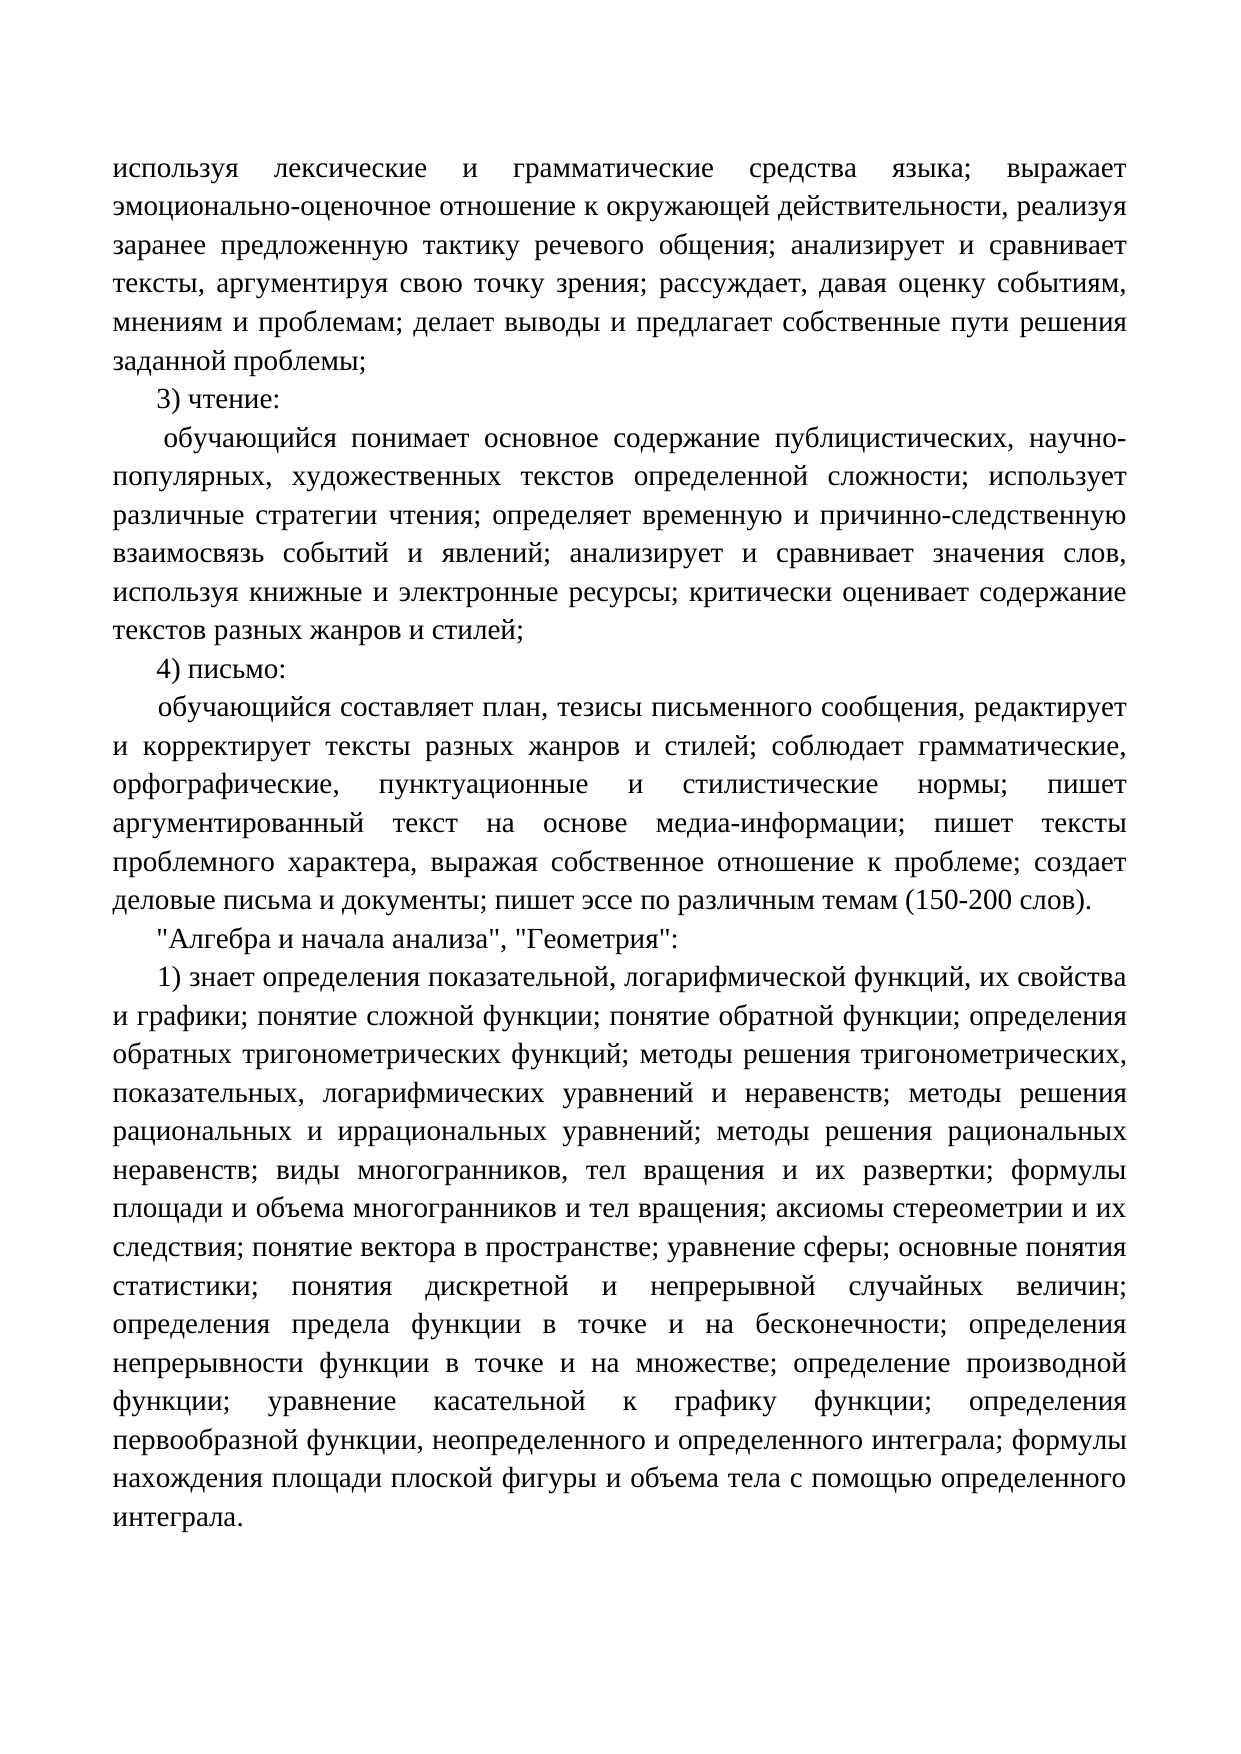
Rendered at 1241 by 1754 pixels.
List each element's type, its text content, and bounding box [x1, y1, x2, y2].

text 3) чтение: [112, 381, 1128, 415]
text обучающийся составляет план, тезисы письменного сообщения, редактирует и корректирует тексты разных жанров и стилей; соблюдает грамматические, орфографические, пунктуационные и стилистические нормы; пишет аргументированный текст на основе медиа-информации; пишет тексты проблемного характера, выражая собственное отношение к проблеме; создает деловые письма и документы; пишет эссе по различным темам (150-200 слов). [112, 689, 1128, 916]
text обучающийся понимает основное содержание публицистических, научно-популярных, художественных текстов определенной сложности; использует различные стратегии чтения; определяет временную и причинно-следственную взаимосвязь событий и явлений; анализирует и сравнивает значения слов, используя книжные и электронные ресурсы; критически оценивает содержание текстов разных жанров и стилей; [112, 420, 1128, 646]
text 1) знает определения показательной, логарифмической функций, их свойства и графики; понятие сложной функции; понятие обратной функции; определения обратных тригонометрических функций; методы решения тригонометрических, показательных, логарифмических уравнений и неравенств; методы решения рациональных и иррациональных уравнений; методы решения рациональных неравенств; виды многогранников, тел вращения и их развертки; формулы площади и объема многогранников и тел вращения; аксиомы стереометрии и их следствия; понятие вектора в пространстве; уравнение сферы; основные понятия статистики; понятия дискретной и непрерывной случайных величин; определения предела функции в точке и на бесконечности; определения непрерывности функции в точке и на множестве; определение производной функции; уравнение касательной к графику функции; определения первообразной функции, неопределенного и определенного интеграла; формулы нахождения площади плоской фигуры и объема тела с помощью определенного интеграла. [112, 959, 1128, 1532]
text 4) письмо: [112, 651, 1128, 684]
text "Алгебра и начала анализа", "Геометрия": [112, 921, 1128, 954]
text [112, 150, 1128, 376]
